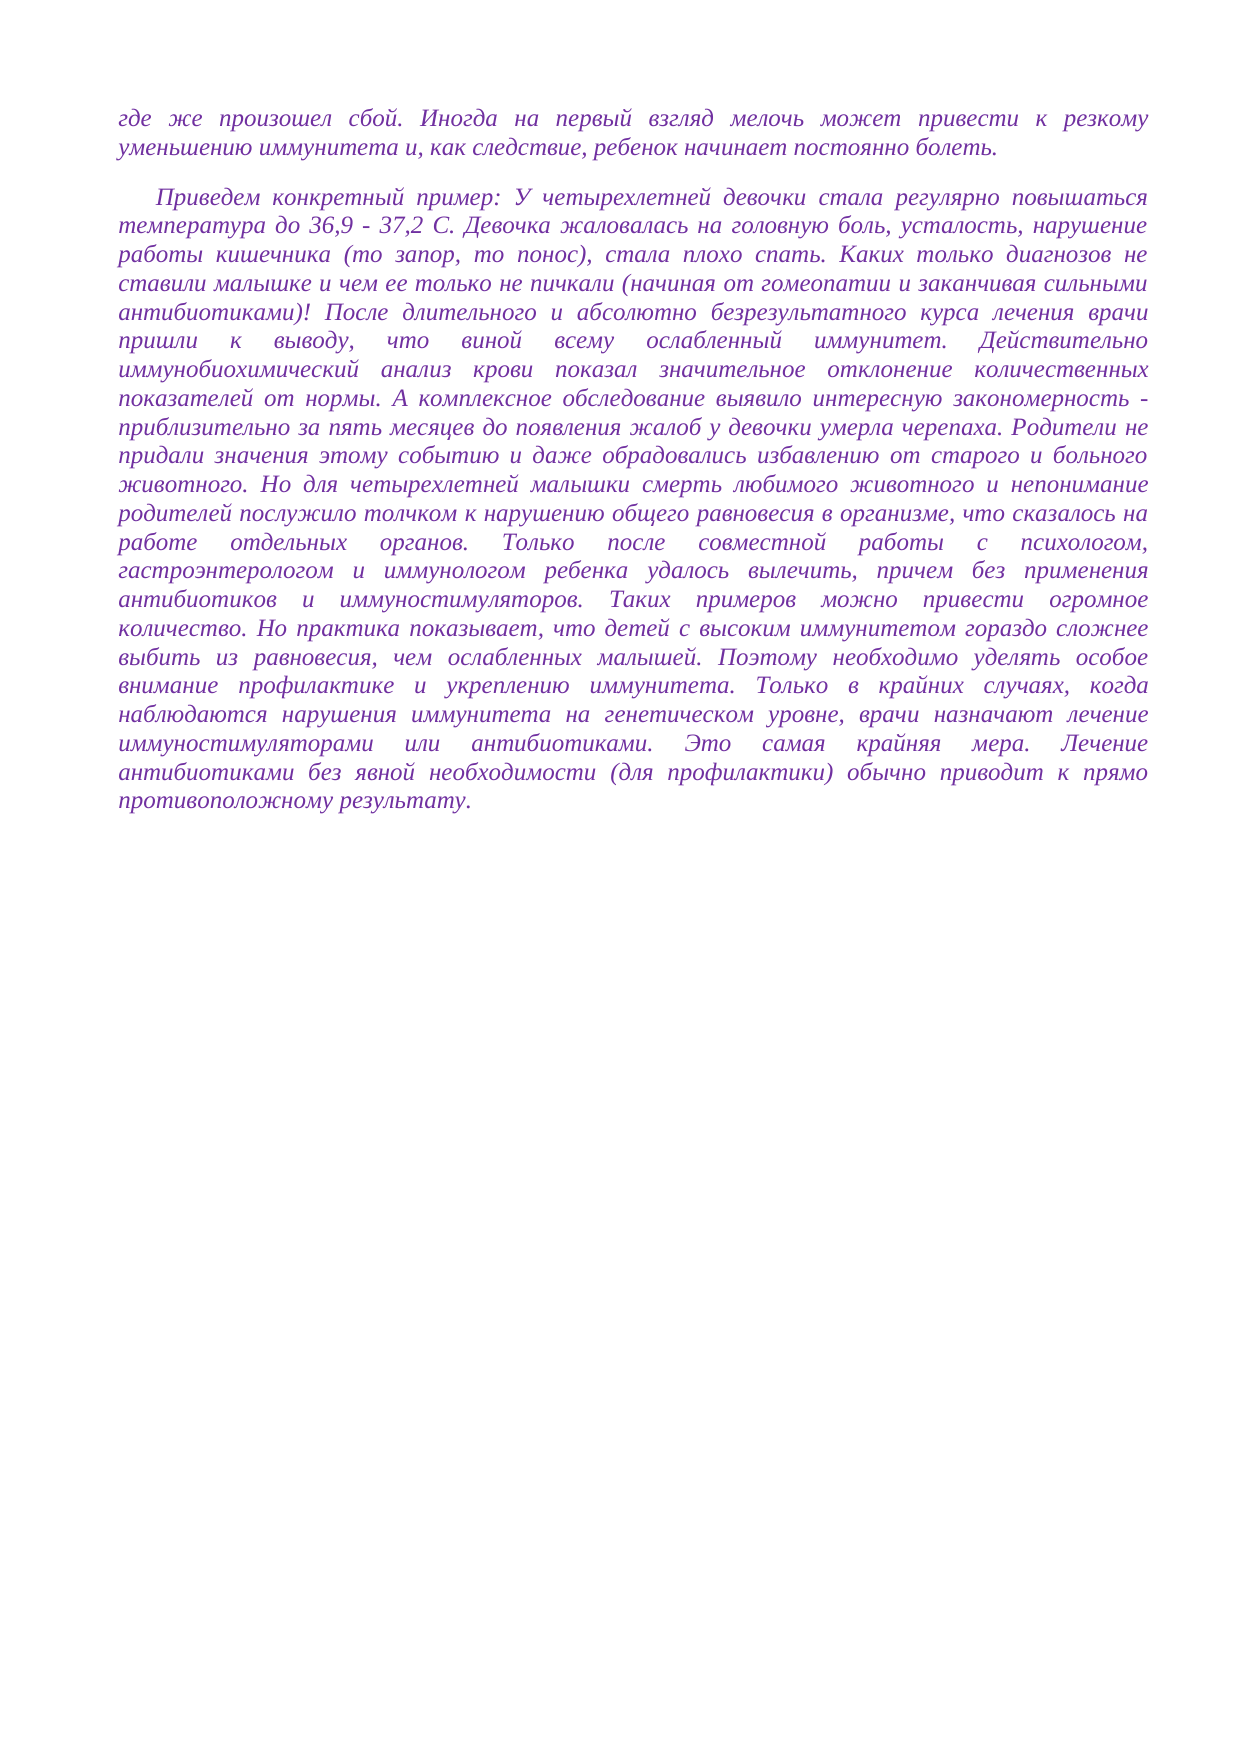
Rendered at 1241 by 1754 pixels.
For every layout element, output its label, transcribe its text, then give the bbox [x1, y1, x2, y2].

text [118, 103, 1152, 161]
text Приведем конкретный пример: У четырехлетней девочки стала регулярно повышаться температура до 36,9 - 37,2 С. Девочка жаловалась на головную боль, усталость, нарушение работы кишечника (то запор, то понос), стала плохо спать. Каких только диагнозов не ставили малышке и чем ее только не пичкали (начиная от гомеопатии и заканчивая сильными антибиотиками)! После длительного и абсолютно безрезультатного курса лечения врачи пришли к выводу, что виной всему ослабленный иммунитет. Действительно иммунобиохимический анализ крови показал значительное отклонение количественных показателей от нормы. А комплексное обследование выявило интересную закономерность - приблизительно за пять месяцев до появления жалоб у девочки умерла черепаха. Родители не придали значения этому событию и даже обрадовались избавлению от старого и больного животного. Но для четырехлетней малышки смерть любимого животного и непонимание родителей послужило толчком к нарушению общего равновесия в организме, что сказалось на работе отдельных органов. Только после совместной работы с психологом, гастроэнтерологом и иммунологом ребенка удалось вылечить, причем без применения антибиотиков и иммуностимуляторов. Таких примеров можно привести огромное количество. Но практика показывает, что детей с высоким иммунитетом гораздо сложнее выбить из равновесия, чем ослабленных малышей. Поэтому необходимо уделять особое внимание профилактике и укреплению иммунитета. Только в крайних случаях, когда наблюдаются нарушения иммунитета на генетическом уровне, врачи назначают лечение иммуностимуляторами или антибиотиками. Это самая крайняя мера. Лечение антибиотиками без явной необходимости (для профилактики) обычно приводит к прямо противоположному результату. [118, 182, 1152, 814]
